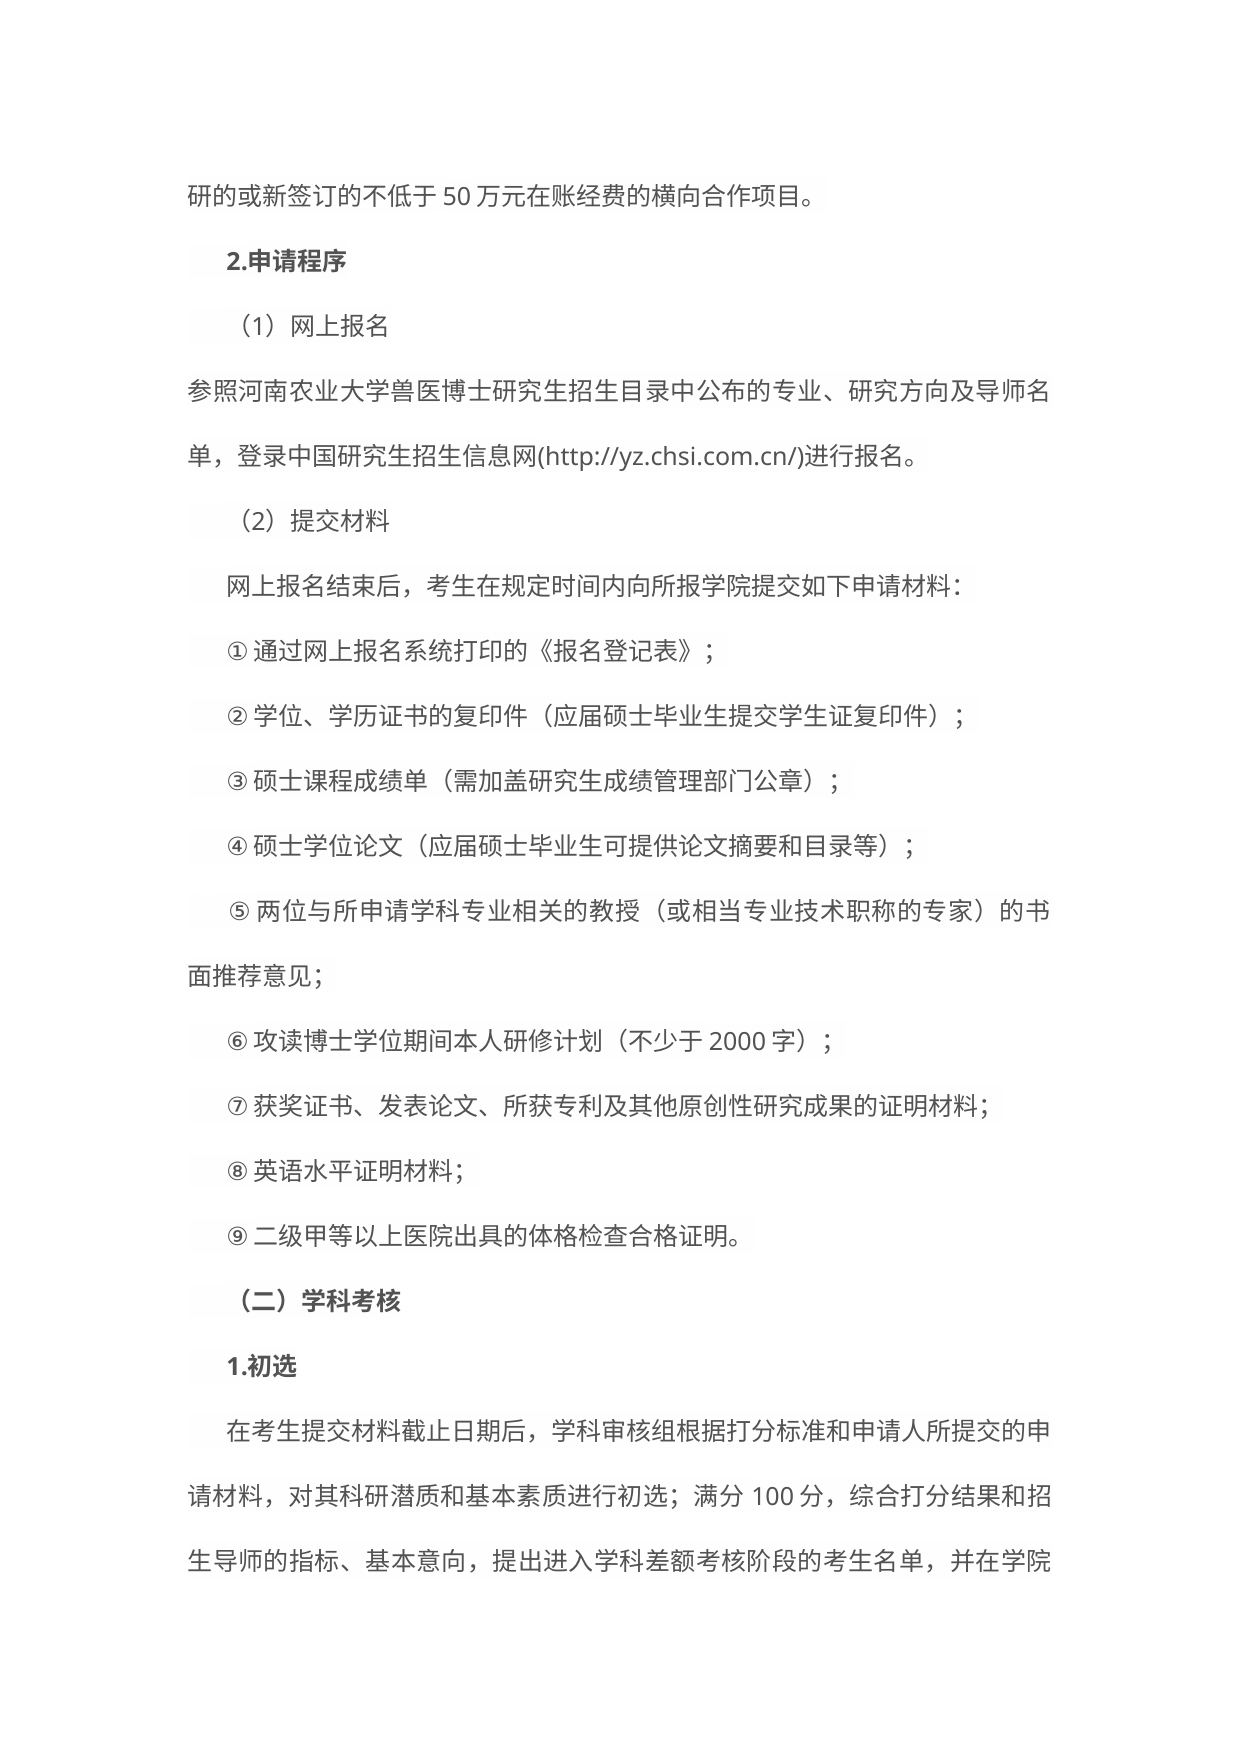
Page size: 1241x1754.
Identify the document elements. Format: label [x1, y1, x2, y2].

text [187, 162, 1053, 1592]
